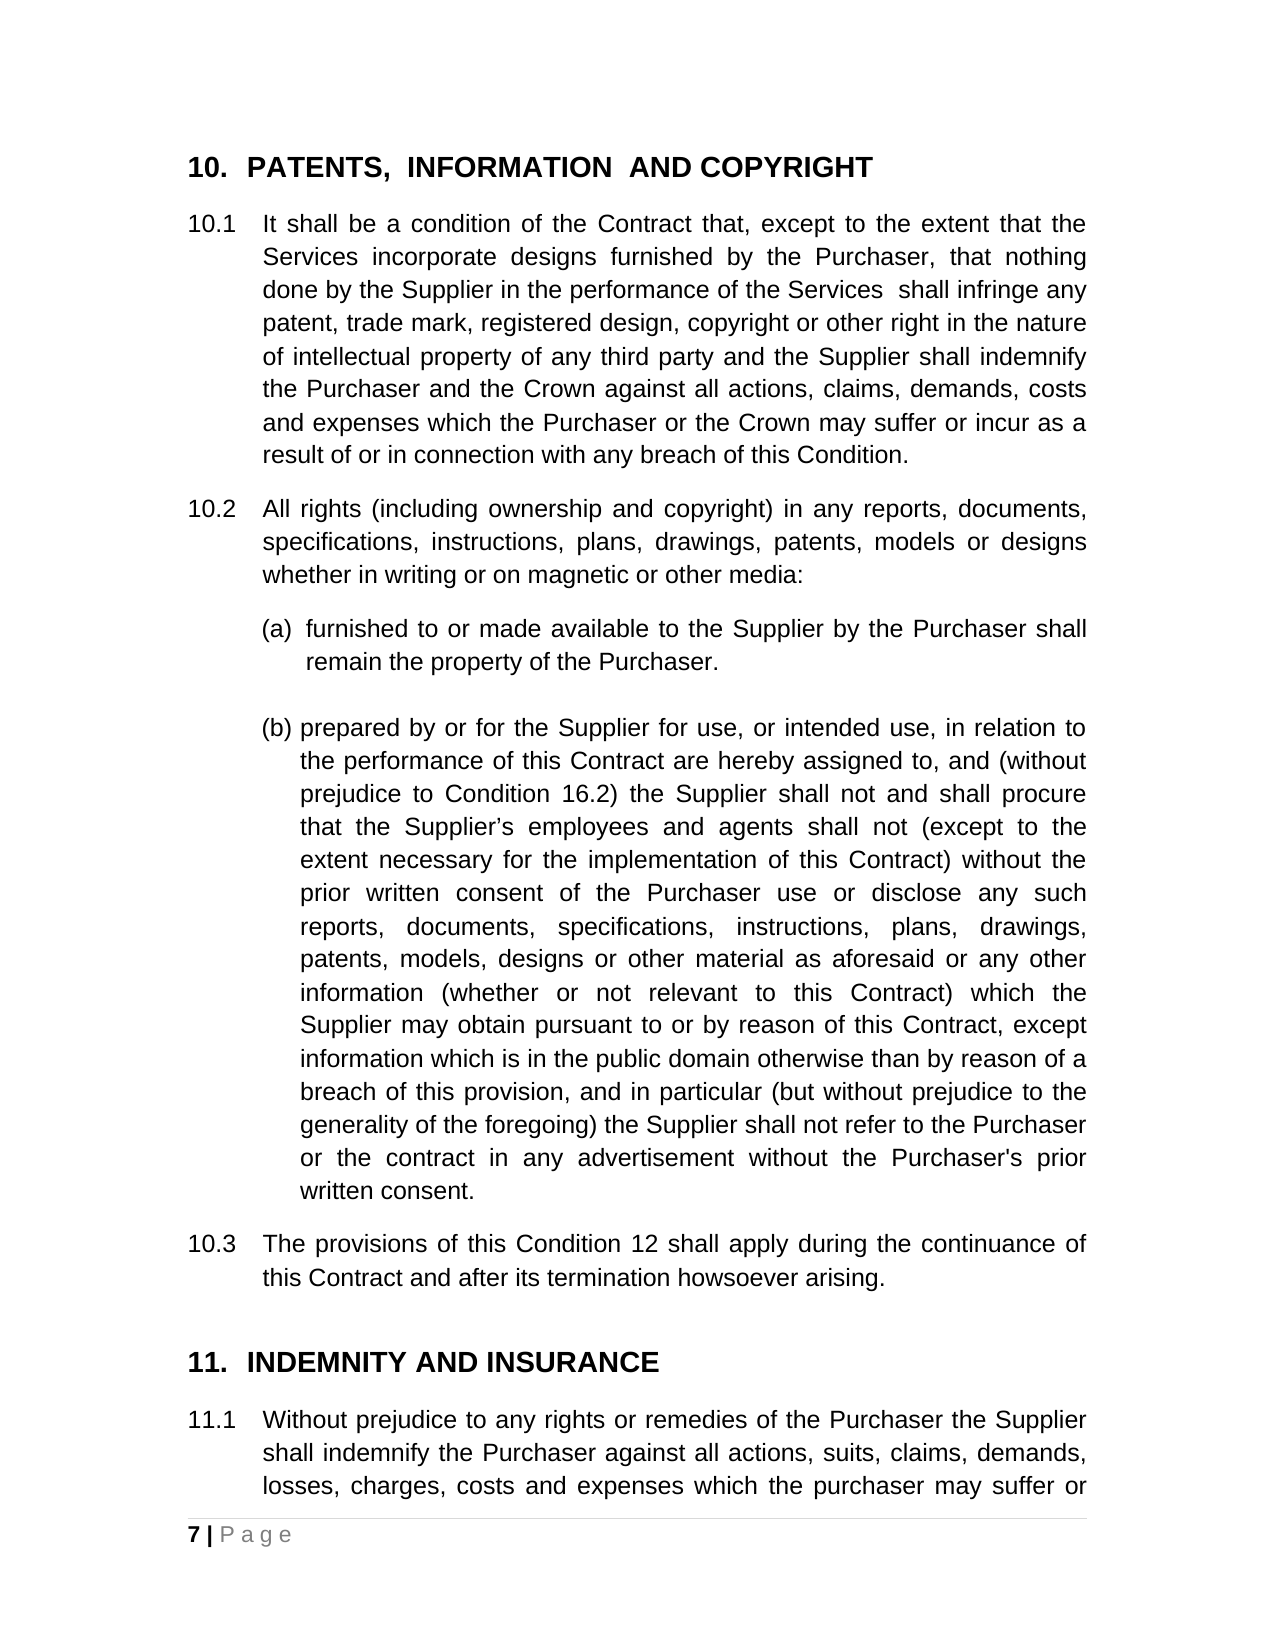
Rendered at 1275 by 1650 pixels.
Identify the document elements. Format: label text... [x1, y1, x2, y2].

subtitle 11. INDEMNITY AND INSURANCE [187, 1346, 1088, 1379]
list prepared by or for the Supplier for use, or intended use, in relation to the performance of this Contract are hereby assigned to, and (without prejudice to Condition 16.2) the Supplier shall not and shall procure that the Supplier’s employees and agents shall not (except to the extent necessary for the implementation of this Contract) without the prior written consent of the Purchaser use or disclose any such reports, documents, specifications, instructions, plans, drawings, patents, models, designs or other material as aforesaid or any other information (whether or not relevant to this Contract) which the Supplier may obtain pursuant to or by reason of this Contract, except information which is in the public domain otherwise than by reason of a breach of this provision, and in particular (but without prejudice to the generality of the foregoing) the Supplier shall not refer to the Purchaser or the contract in any advertisement without the Purchaser's prior written consent. [261, 713, 1088, 1204]
text 10.1 It shall be a condition of the Contract that, except to the extent that the Services incorporate designs furnished by the Purchaser, that nothing done by the Supplier in the performance of the Services shall infringe any patent, trade mark, registered design, copyright or other right in the nature of intellectual property of any third party and the Supplier shall indemnify the Purchaser and the Crown against all actions, claims, demands, costs and expenses which the Purchaser or the Crown may suffer or incur as a result of or in connection with any breach of this Condition. [187, 209, 1088, 469]
text 10.3 The provisions of this Condition 12 shall apply during the continuance of this Contract and after its termination howsoever arising. [187, 1229, 1088, 1291]
subtitle 10. PATENTS, INFORMATION AND COPYRIGHT [187, 150, 1088, 183]
list furnished to or made available to the Supplier by the Purchaser shall remain the property of the Purchaser. [261, 614, 1088, 676]
text 10.2 All rights (including ownership and copyright) in any reports, documents, specifications, instructions, plans, drawings, patents, models or designs whether in writing or on magnetic or other media: [187, 494, 1088, 589]
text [187, 1405, 1088, 1500]
